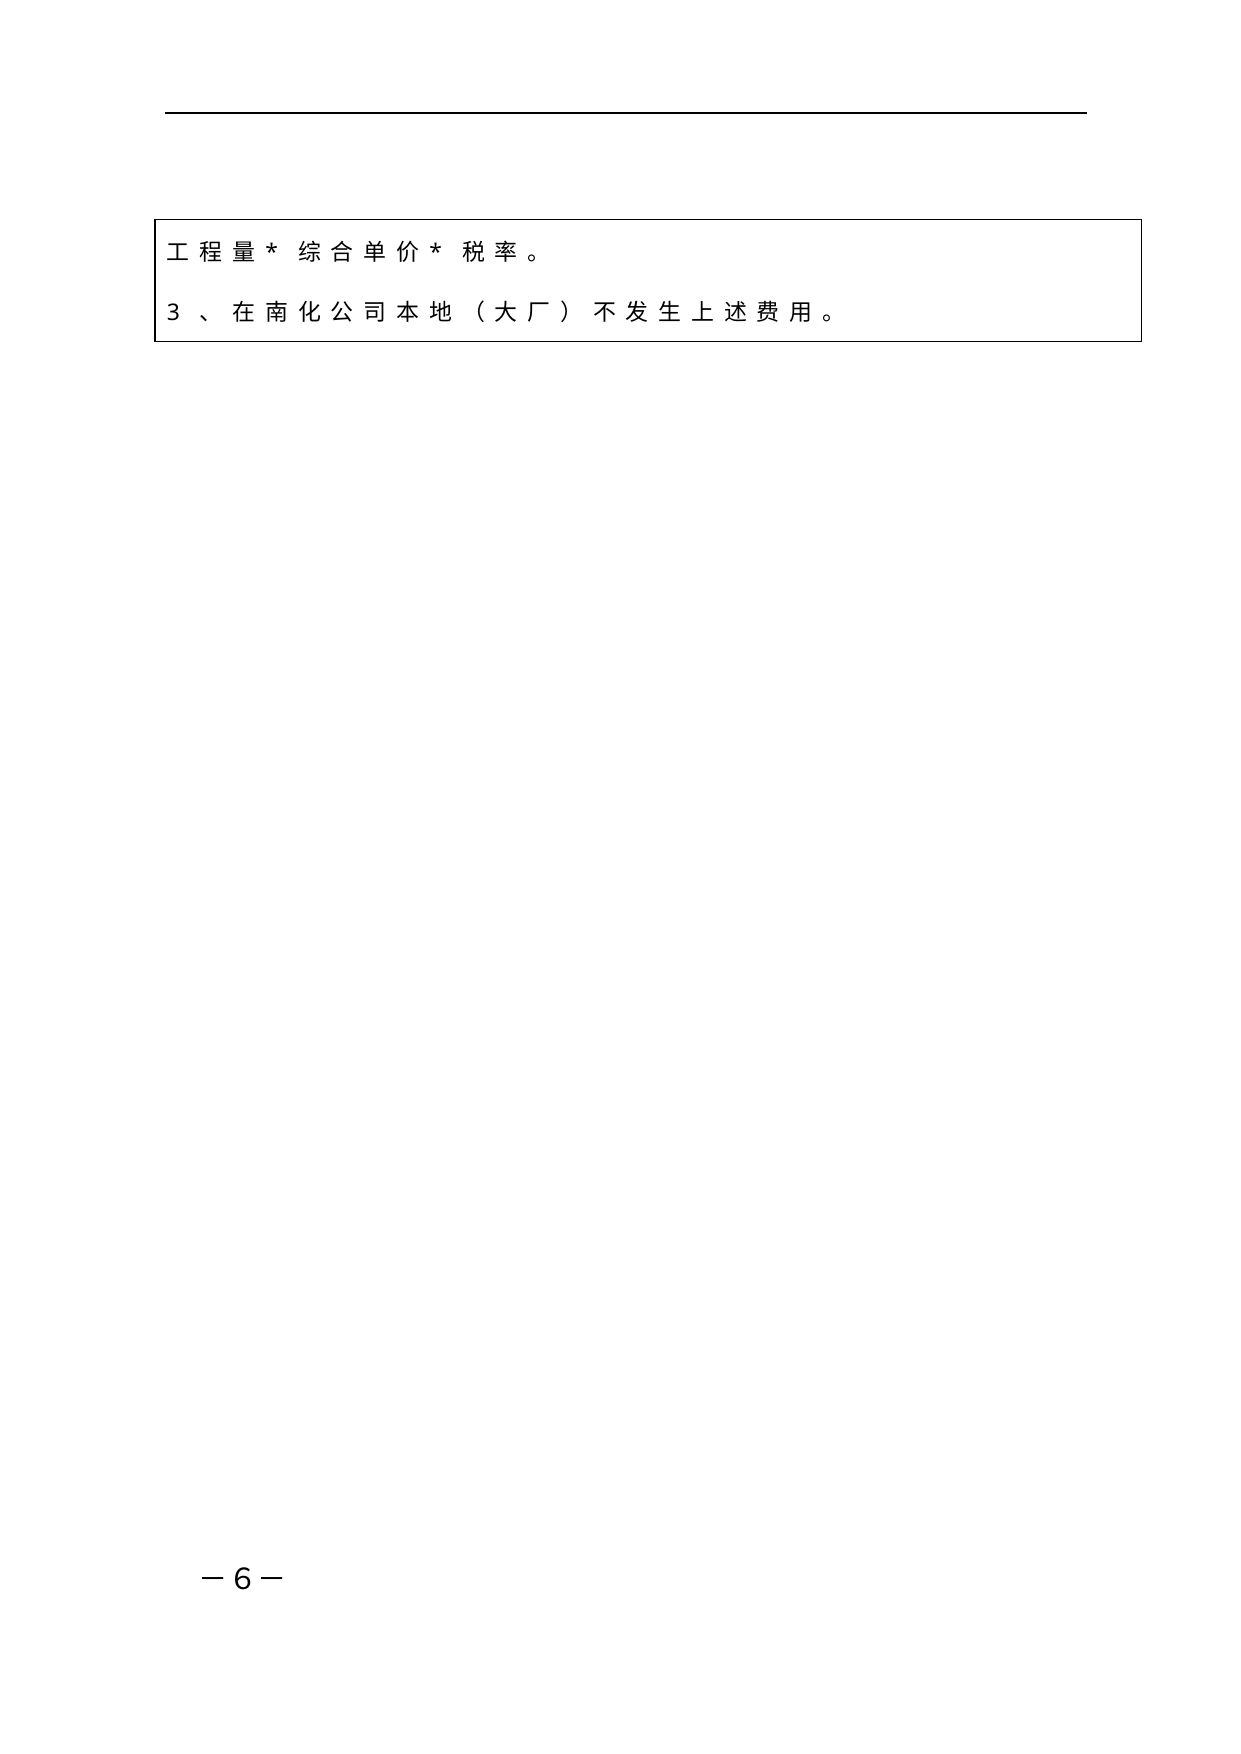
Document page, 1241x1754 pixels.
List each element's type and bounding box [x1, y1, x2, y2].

table_cell [156, 220, 1141, 341]
